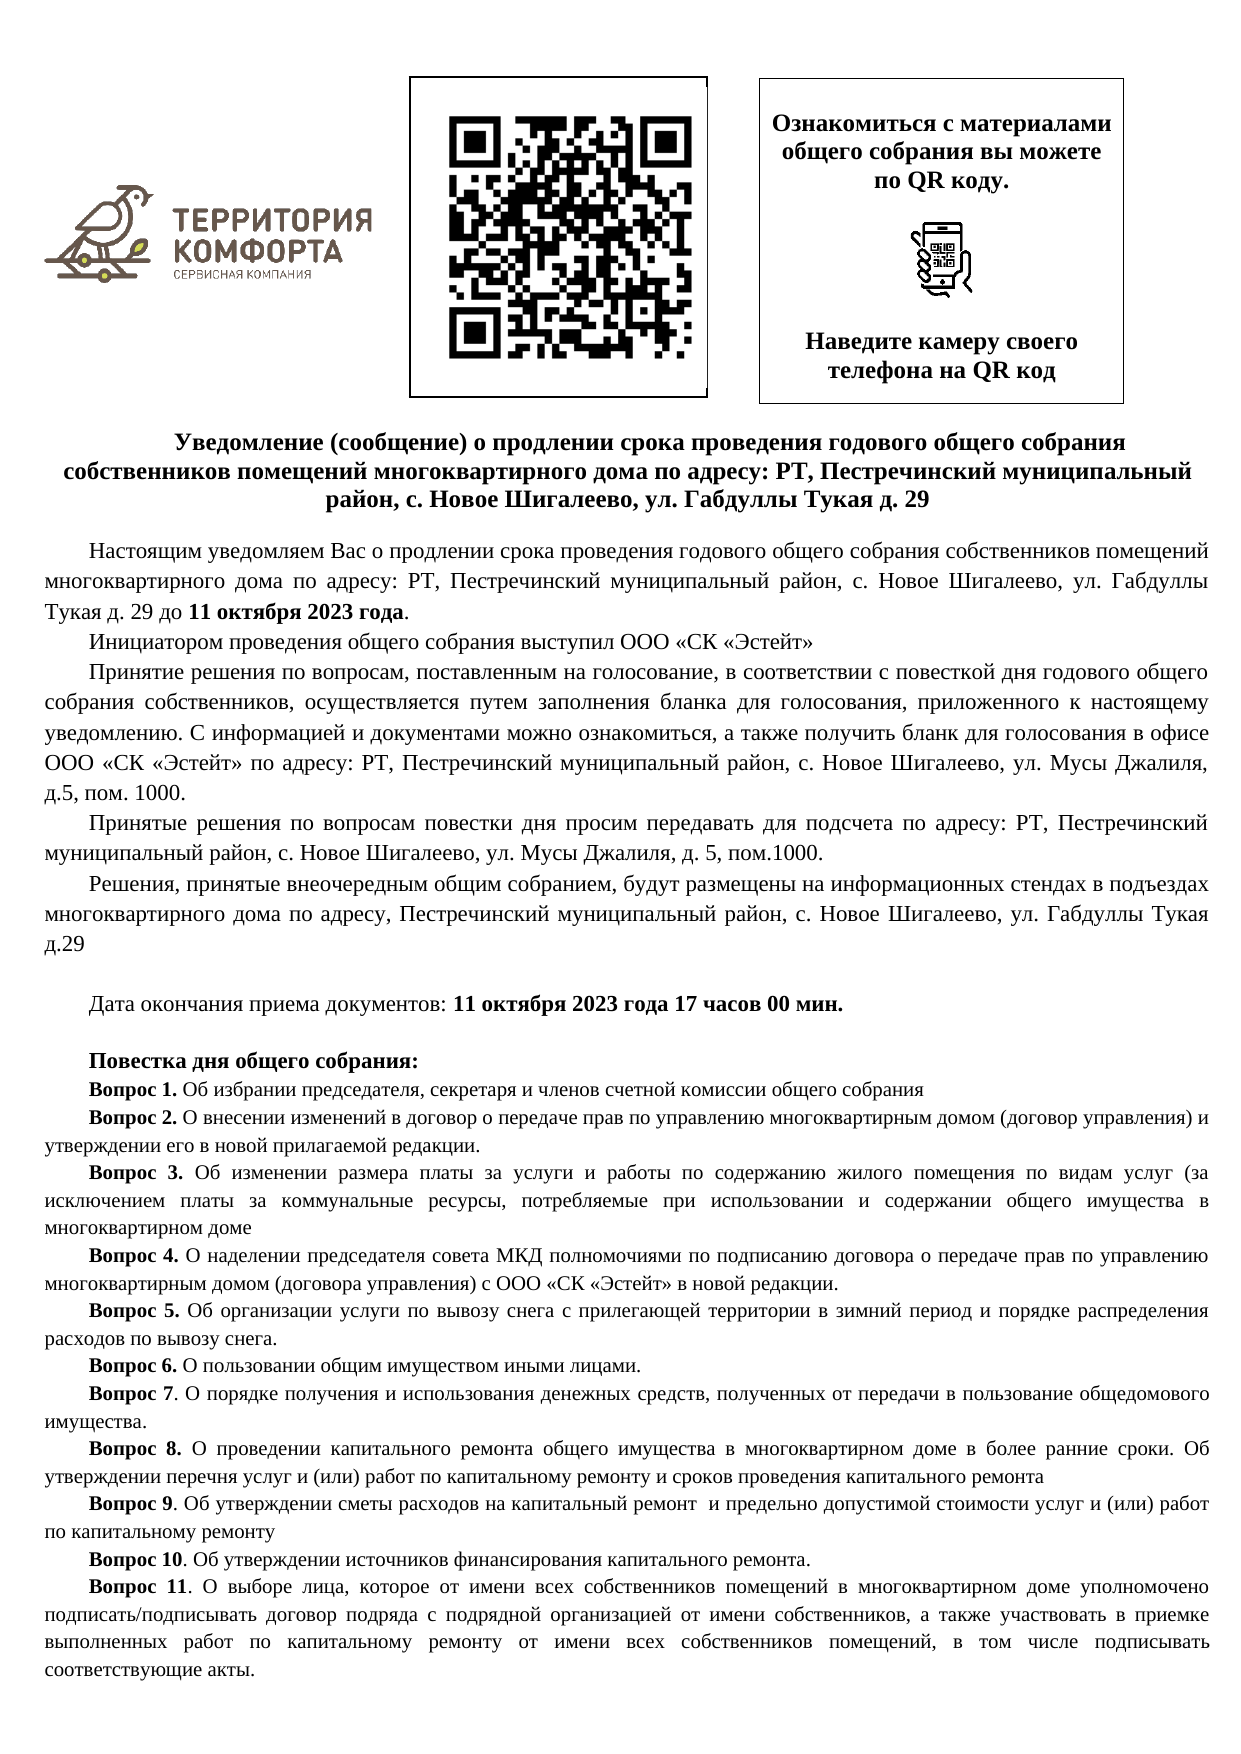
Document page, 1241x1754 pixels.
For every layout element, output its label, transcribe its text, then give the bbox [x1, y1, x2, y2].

text Вопрос 3. Об изменении размера платы за услуги и работы по содержанию жилого помещения по видам услуг (за исключением платы за коммунальные ресурсы, потребляемые при использовании и содержании общего имущества в многоквартирном доме [44, 1160, 1211, 1239]
table_header [411, 78, 706, 396]
text Вопрос 2. О внесении изменений в договор о передаче прав по управлению многоквартирным домом (договор управления) и утверждении его в новой прилагаемой редакции. [44, 1105, 1211, 1157]
picture [420, 87, 708, 388]
text Уведомление (сообщение) о продлении срока проведения годового общего собрания собственников помещений многоквартирного дома по адресу: РТ, Пестречинский муниципальный район, с. Новое Шигалеево, ул. Габдуллы Тукая д. 29 [44, 427, 1211, 513]
text Принятие решения по вопросам, поставленным на голосование, в соответствии с повесткой дня годового общего собрания собственников, осуществляется путем заполнения бланка для голосования, приложенного к настоящему уведомлению. С информацией и документами можно ознакомиться, а также получить бланк для голосования в офисе ООО «СК «Эстейт» по адресу: РТ, Пестречинский муниципальный район, с. Новое Шигалеево, ул. Мусы Джалиля, д.5, пом. 1000. [44, 658, 1211, 805]
text Вопрос 5. Об организации услуги по вывозу снега с прилегающей территории в зимний период и порядке распределения расходов по вывозу снега. [44, 1298, 1211, 1350]
text Решения, принятые внеочередным общим собранием, будут размещены на информационных стендах в подъездах многоквартирного дома по адресу, Пестречинский муниципальный район, с. Новое Шигалеево, ул. Габдуллы Тукая д.29 [44, 870, 1211, 956]
picture [910, 222, 973, 298]
text Вопрос 11. О выборе лица, которое от имени всех собственников помещений в многоквартирном доме уполномочено подписать/подписывать договор подряда с подрядной организацией от имени собственников, а также участвовать в приемке выполненных работ по капитальному ремонту от имени всех собственников помещений, в том числе подписывать соответствующие акты. [44, 1574, 1211, 1681]
table_header Ознакомиться с материалами общего собрания вы можете по QR коду. Наведите камеру своего телефона на QR код [760, 79, 1123, 403]
text Вопрос 9. Об утверждении сметы расходов на капитальный ремонт и предельно допустимой стоимости услуг и (или) работ по капитальному ремонту [44, 1491, 1211, 1543]
text Вопрос 8. О проведении капитального ремонта общего имущества в многоквартирном доме в более ранние сроки. Об утверждении перечня услуг и (или) работ по капитальному ремонту и сроков проведения капитального ремонта [44, 1436, 1211, 1488]
text Вопрос 7. О порядке получения и использования денежных средств, полученных от передачи в пользование общедомового имущества. [44, 1381, 1211, 1433]
text Дата окончания приема документов: 11 октября 2023 года 17 часов 00 мин. [44, 991, 1211, 1017]
picture [44, 185, 372, 283]
text Инициатором проведения общего собрания выступил ООО «СК «Эстейт» [44, 628, 1211, 654]
text Вопрос 6. О пользовании общим имуществом иными лицами. [44, 1353, 1211, 1377]
text Вопрос 1. Об избрании председателя, секретаря и членов счетной комиссии общего собрания [44, 1077, 1211, 1101]
text Настоящим уведомляем Вас о продлении срока проведения годового общего собрания собственников помещений многоквартирного дома по адресу: РТ, Пестречинский муниципальный район, с. Новое Шигалеево, ул. Габдуллы Тукая д. 29 до 11 октября 2023 года. [44, 537, 1211, 624]
text Повестка дня общего собрания: [44, 1047, 1211, 1073]
text Принятые решения по вопросам повестки дня просим передавать для подсчета по адресу: РТ, Пестречинский муниципальный район, с. Новое Шигалеево, ул. Мусы Джалиля, д. 5, пом.1000. [44, 809, 1211, 866]
text Вопрос 4. О наделении председателя совета МКД полномочиями по подписанию договора о передаче прав по управлению многоквартирным домом (договора управления) с ООО «СК «Эстейт» в новой редакции. [44, 1243, 1211, 1294]
text Вопрос 10. Об утверждении источников финансирования капитального ремонта. [44, 1547, 1211, 1571]
